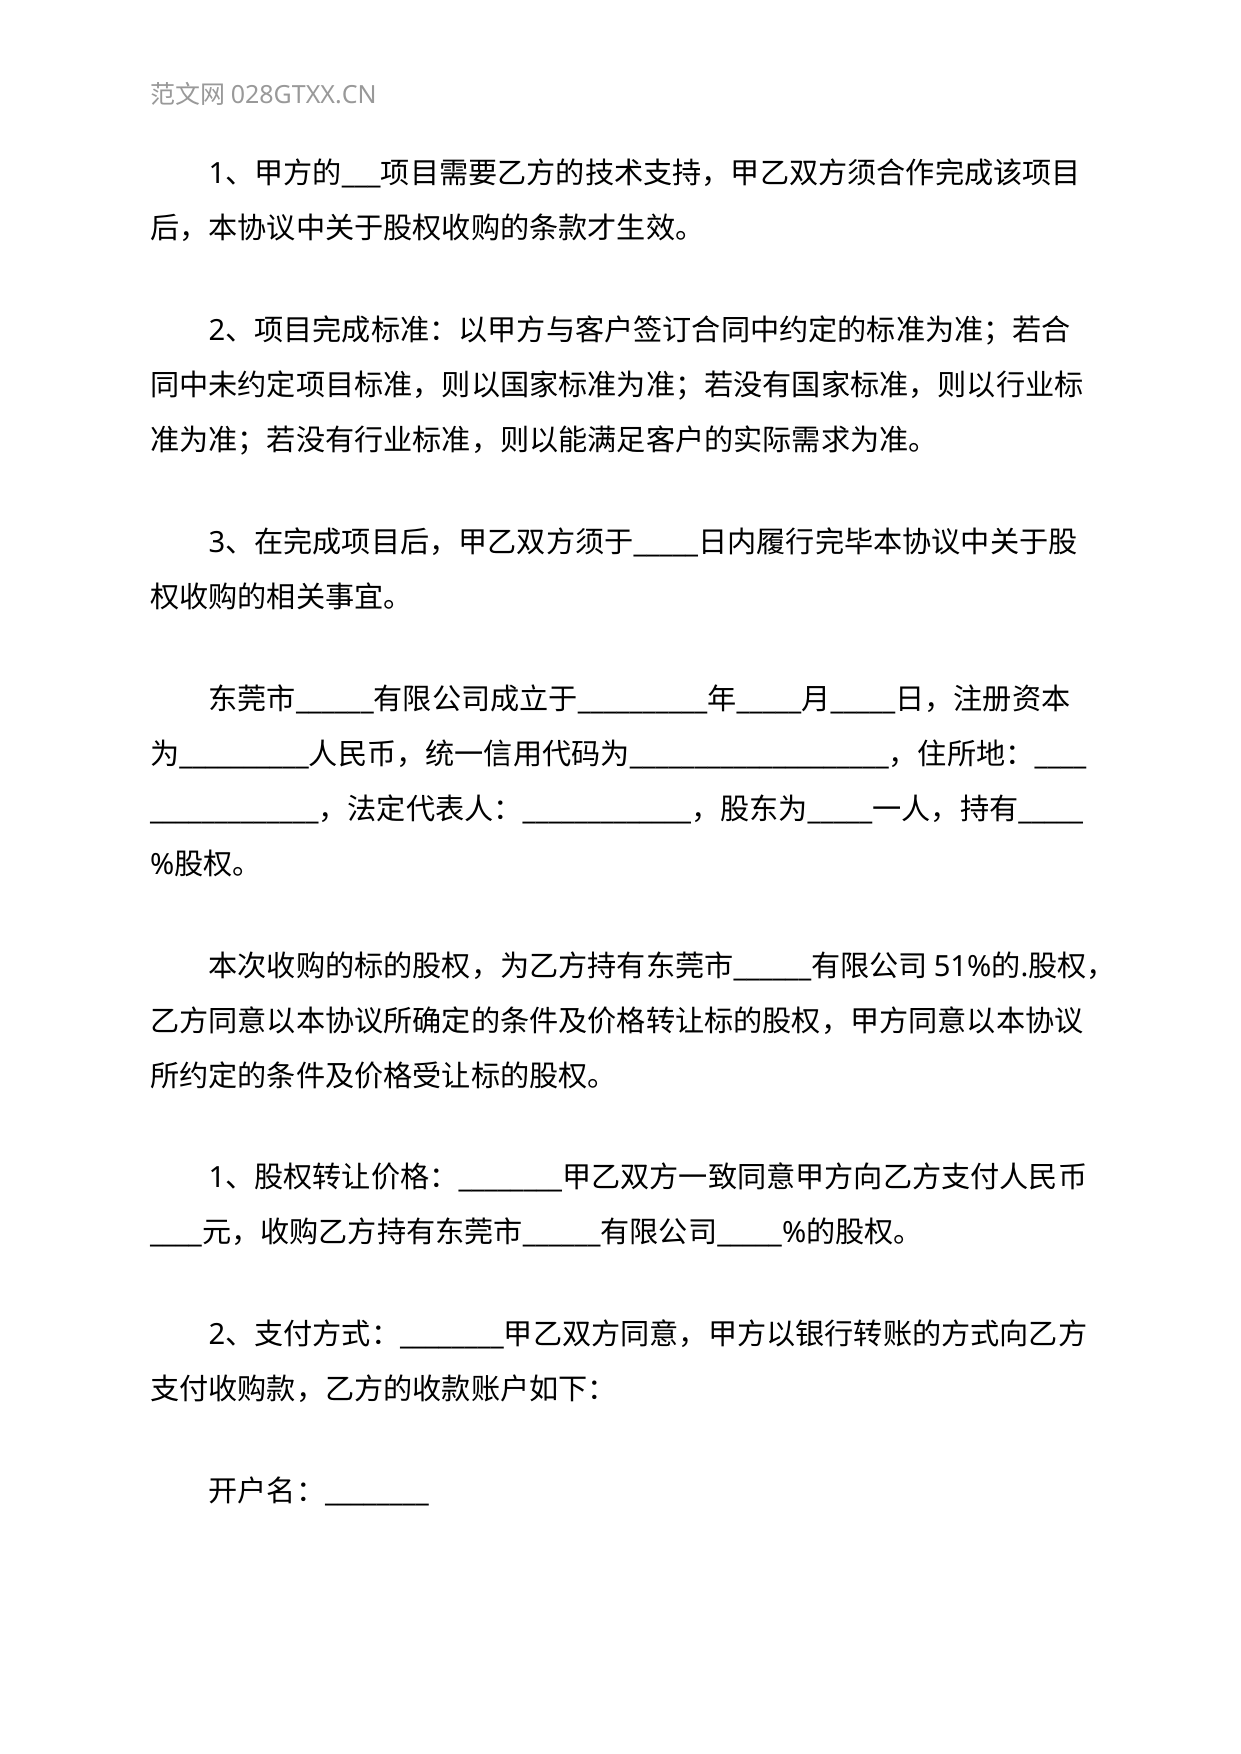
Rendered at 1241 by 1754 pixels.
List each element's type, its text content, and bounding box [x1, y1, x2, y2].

text 3、在完成项目后，甲乙双方须于_____日内履行完毕本协议中关于股权收购的相关事宜。 [150, 518, 1090, 616]
text 2、支付方式：________甲乙双方同意，甲方以银行转账的方式向乙方支付收购款，乙方的收款账户如下： [150, 1311, 1090, 1408]
text 开户名：________ [150, 1468, 1090, 1510]
text 东莞市______有限公司成立于__________年_____月_____日，注册资本为__________人民币，统一信用代码为____________________，住所地：_________________，法定代表人：_____________，股东为_____一人，持有_____%股权。 [150, 675, 1090, 883]
text 1、股权转让价格：________甲乙双方一致同意甲方向乙方支付人民币____元，收购乙方持有东莞市______有限公司_____%的股权。 [150, 1154, 1090, 1251]
text 1、甲方的___项目需要乙方的技术支持，甲乙双方须合作完成该项目后，本协议中关于股权收购的条款才生效。 [150, 150, 1090, 247]
text 2、项目完成标准：以甲方与客户签订合同中约定的标准为准；若合同中未约定项目标准，则以国家标准为准；若没有国家标准，则以行业标准为准；若没有行业标准，则以能满足客户的实际需求为准。 [150, 307, 1090, 459]
text 本次收购的标的股权，为乙方持有东莞市______有限公司51%的.股权，乙方同意以本协议所确定的条件及价格转让标的股权，甲方同意以本协议所约定的条件及价格受让标的股权。 [150, 942, 1090, 1094]
